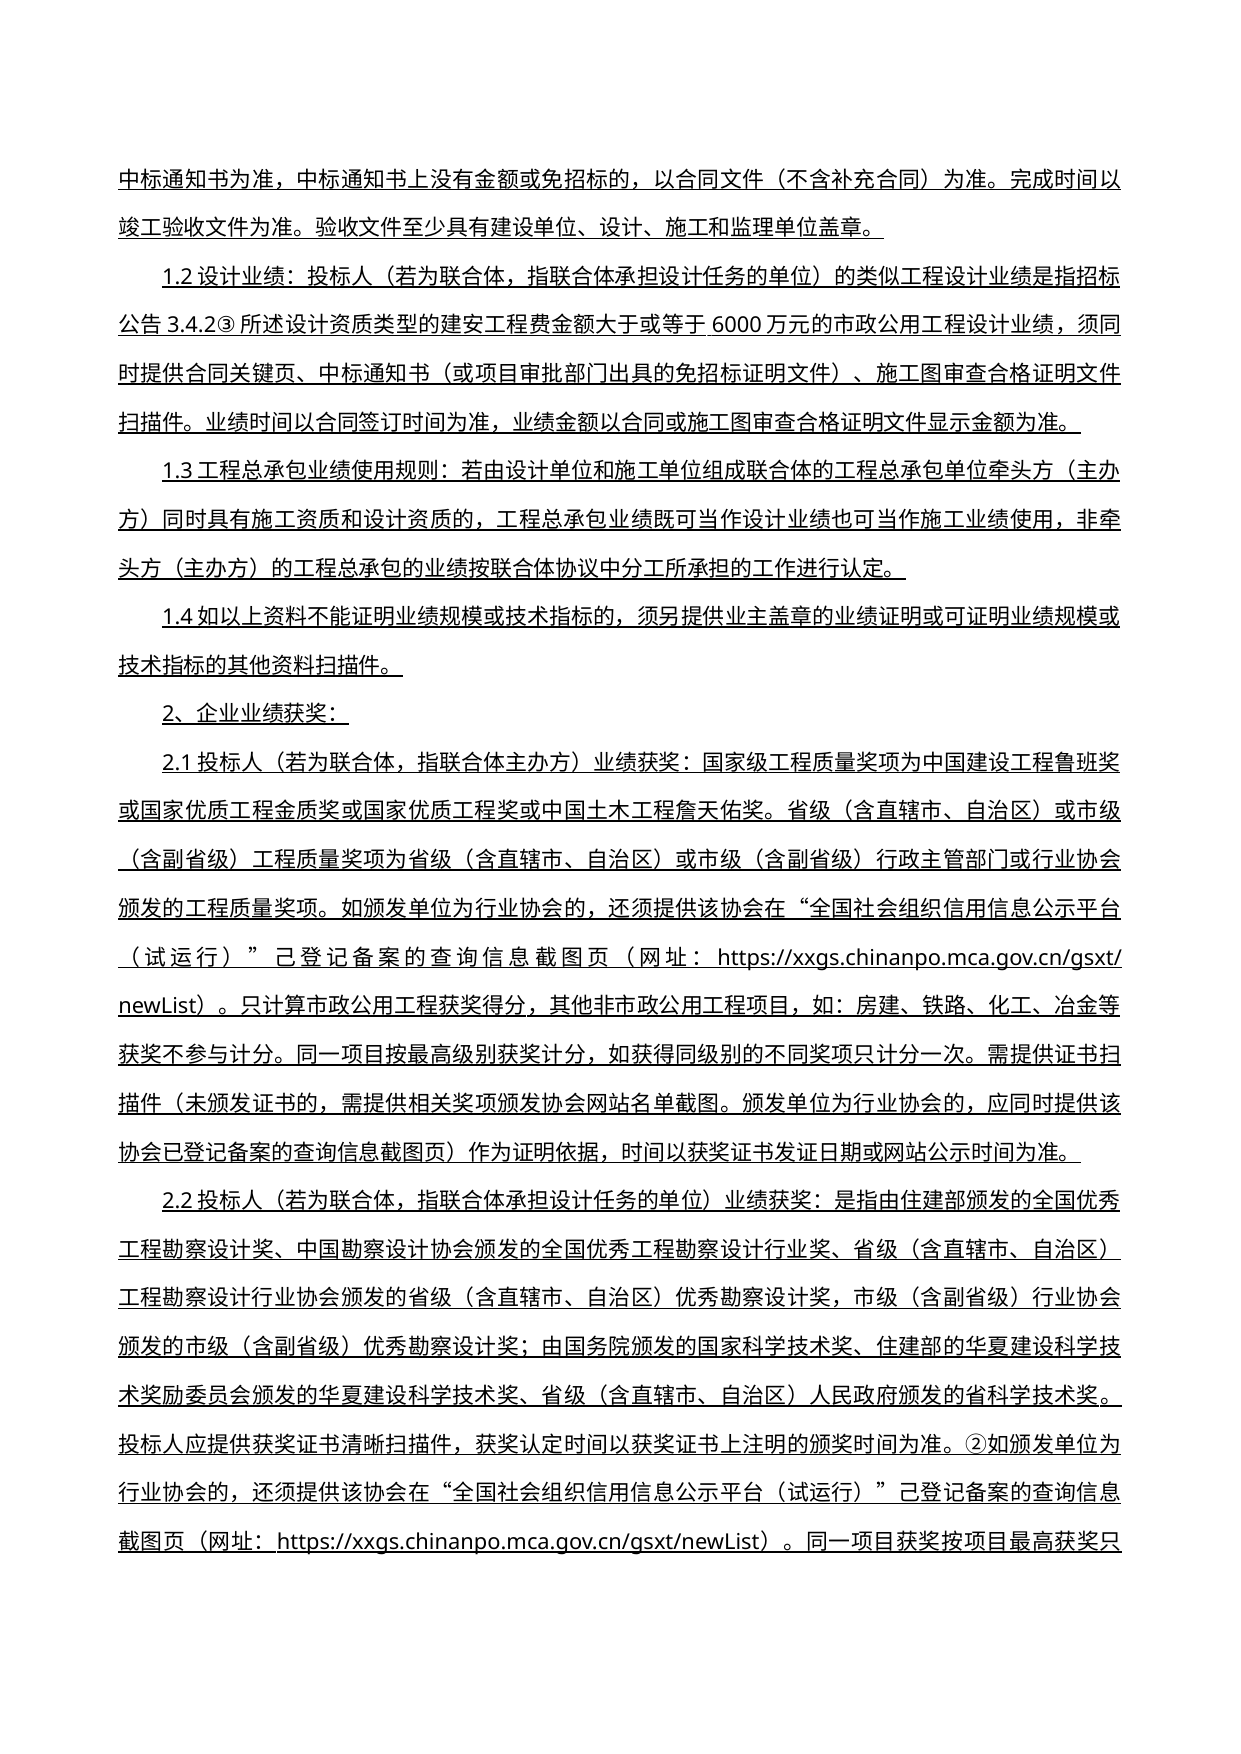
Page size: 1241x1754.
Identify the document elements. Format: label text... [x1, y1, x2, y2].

text 2.1投标人（若为联合体，指联合体主办方）业绩获奖：国家级工程质量奖项为中国建设工程鲁班奖或国家优质工程金质奖或国家优质工程奖或中国土木工程詹天佑奖。省级（含直辖市、自治区）或市级（含副省级）工程质量奖项为省级（含直辖市、自治区）或市级（含副省级）行政主管部门或行业协会颁发的工程质量奖项。如颁发单位为行业协会的，还须提供该协会在“全国社会组织信用信息公示平台（试运行）”己登记备案的查询信息截图页（网址：https://xxgs.chinanpo.mca.gov.cn/gsxt/newList）。只计算市政公用工程获奖得分，其他非市政公用工程项目，如：房建、铁路、化工、冶金等获奖不参与计分。同一项目按最高级别获奖计分，如获得同级别的不同奖项只计分一次。需提供证书扫描件（未颁发证书的，需提供相关奖项颁发协会网站名单截图。颁发单位为行业协会的，应同时提供该协会已登记备案的查询信息截图页）作为证明依据，时间以获奖证书发证日期或网站公示时间为准。 [118, 744, 1122, 967]
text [118, 161, 1122, 242]
text 1.4如以上资料不能证明业绩规模或技术指标的，须另提供业主盖章的业绩证明或可证明业绩规模或技术指标的其他资料扫描件。 [118, 599, 1122, 680]
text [118, 1182, 1122, 1551]
text 1.2设计业绩：投标人（若为联合体，指联合体承担设计任务的单位）的类似工程设计业绩是指招标公告3.4.2③所述设计资质类型的建安工程费金额大于或等于6000万元的市政公用工程设计业绩，须同时提供合同关键页、中标通知书（或项目审批部门出具的免招标证明文件）、施工图审查合格证明文件扫描件。业绩时间以合同签订时间为准，业绩金额以合同或施工图审查合格证明文件显示金额为准。 [118, 258, 1122, 437]
text 1.3工程总承包业绩使用规则：若由设计单位和施工单位组成联合体的工程总承包单位牵头方（主办方）同时具有施工资质和设计资质的，工程总承包业绩既可当作设计业绩也可当作施工业绩使用，非牵头方（主办方）的工程总承包的业绩按联合体协议中分工所承担的工作进行认定。 [118, 453, 1122, 583]
text 2、企业业绩获奖： [118, 696, 1122, 728]
text 2.1投标人（若为联合体，指联合体主办方）业绩获奖：国家级工程质量奖项为中国建设工程鲁班奖或国家优质工程金质奖或国家优质工程奖或中国土木工程詹天佑奖。省级（含直辖市、自治区）或市级（含副省级）工程质量奖项为省级（含直辖市、自治区）或市级（含副省级）行政主管部门或行业协会颁发的工程质量奖项。如颁发单位为行业协会的，还须提供该协会在“全国社会组织信用信息公示平台（试运行）”己登记备案的查询信息截图页（网址：https://xxgs.chinanpo.mca.gov.cn/gsxt/newList）。只计算市政公用工程获奖得分，其他非市政公用工程项目，如：房建、铁路、化工、冶金等获奖不参与计分。同一项目按最高级别获奖计分，如获得同级别的不同奖项只计分一次。需提供证书扫描件（未颁发证书的，需提供相关奖项颁发协会网站名单截图。颁发单位为行业协会的，应同时提供该协会已登记备案的查询信息截图页）作为证明依据，时间以获奖证书发证日期或网站公示时间为准。 [118, 968, 1122, 1167]
